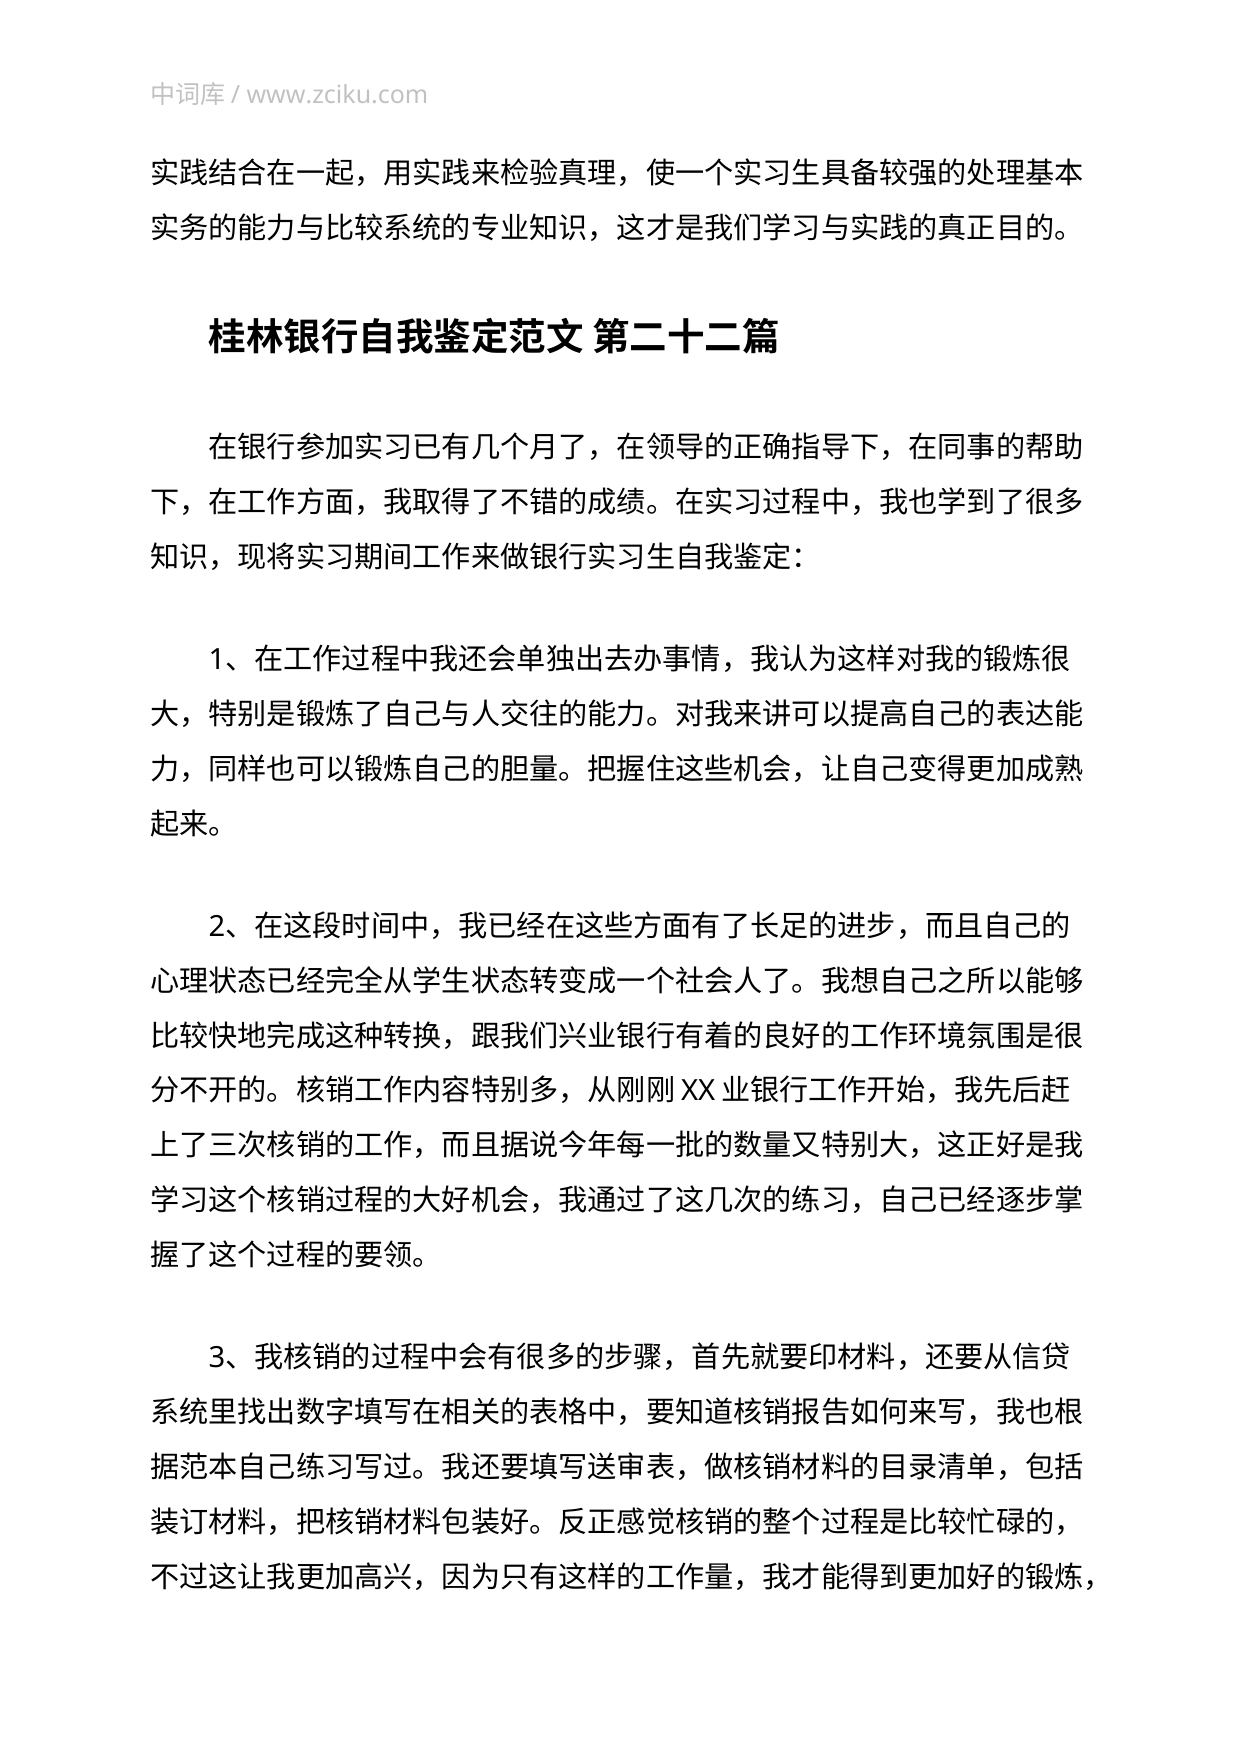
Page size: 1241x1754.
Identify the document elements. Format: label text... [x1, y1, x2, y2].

text 在银行参加实习已有几个月了，在领导的正确指导下，在同事的帮助下，在工作方面，我取得了不错的成绩。在实习过程中，我也学到了很多知识，现将实习期间工作来做银行实习生自我鉴定： [150, 424, 1090, 576]
text 2、在这段时间中，我已经在这些方面有了长足的进步，而且自己的心理状态已经完全从学生状态转变成一个社会人了。我想自己之所以能够比较快地完成这种转换，跟我们兴业银行有着的良好的工作环境氛围是很分不开的。核销工作内容特别多，从刚刚XX业银行工作开始，我先后赶上了三次核销的工作，而且据说今年每一批的数量又特别大，这正好是我学习这个核销过程的大好机会，我通过了这几次的练习，自己已经逐步掌握了这个过程的要领。 [150, 902, 1090, 1274]
text 桂林银行自我鉴定范文 第二十二篇 [150, 307, 1090, 361]
text 1、在工作过程中我还会单独出去办事情，我认为这样对我的锻炼很大，特别是锻炼了自己与人交往的能力。对我来讲可以提高自己的表达能力，同样也可以锻炼自己的胆量。把握住这些机会，让自己变得更加成熟起来。 [150, 636, 1090, 843]
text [150, 150, 1090, 247]
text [150, 1333, 1090, 1596]
